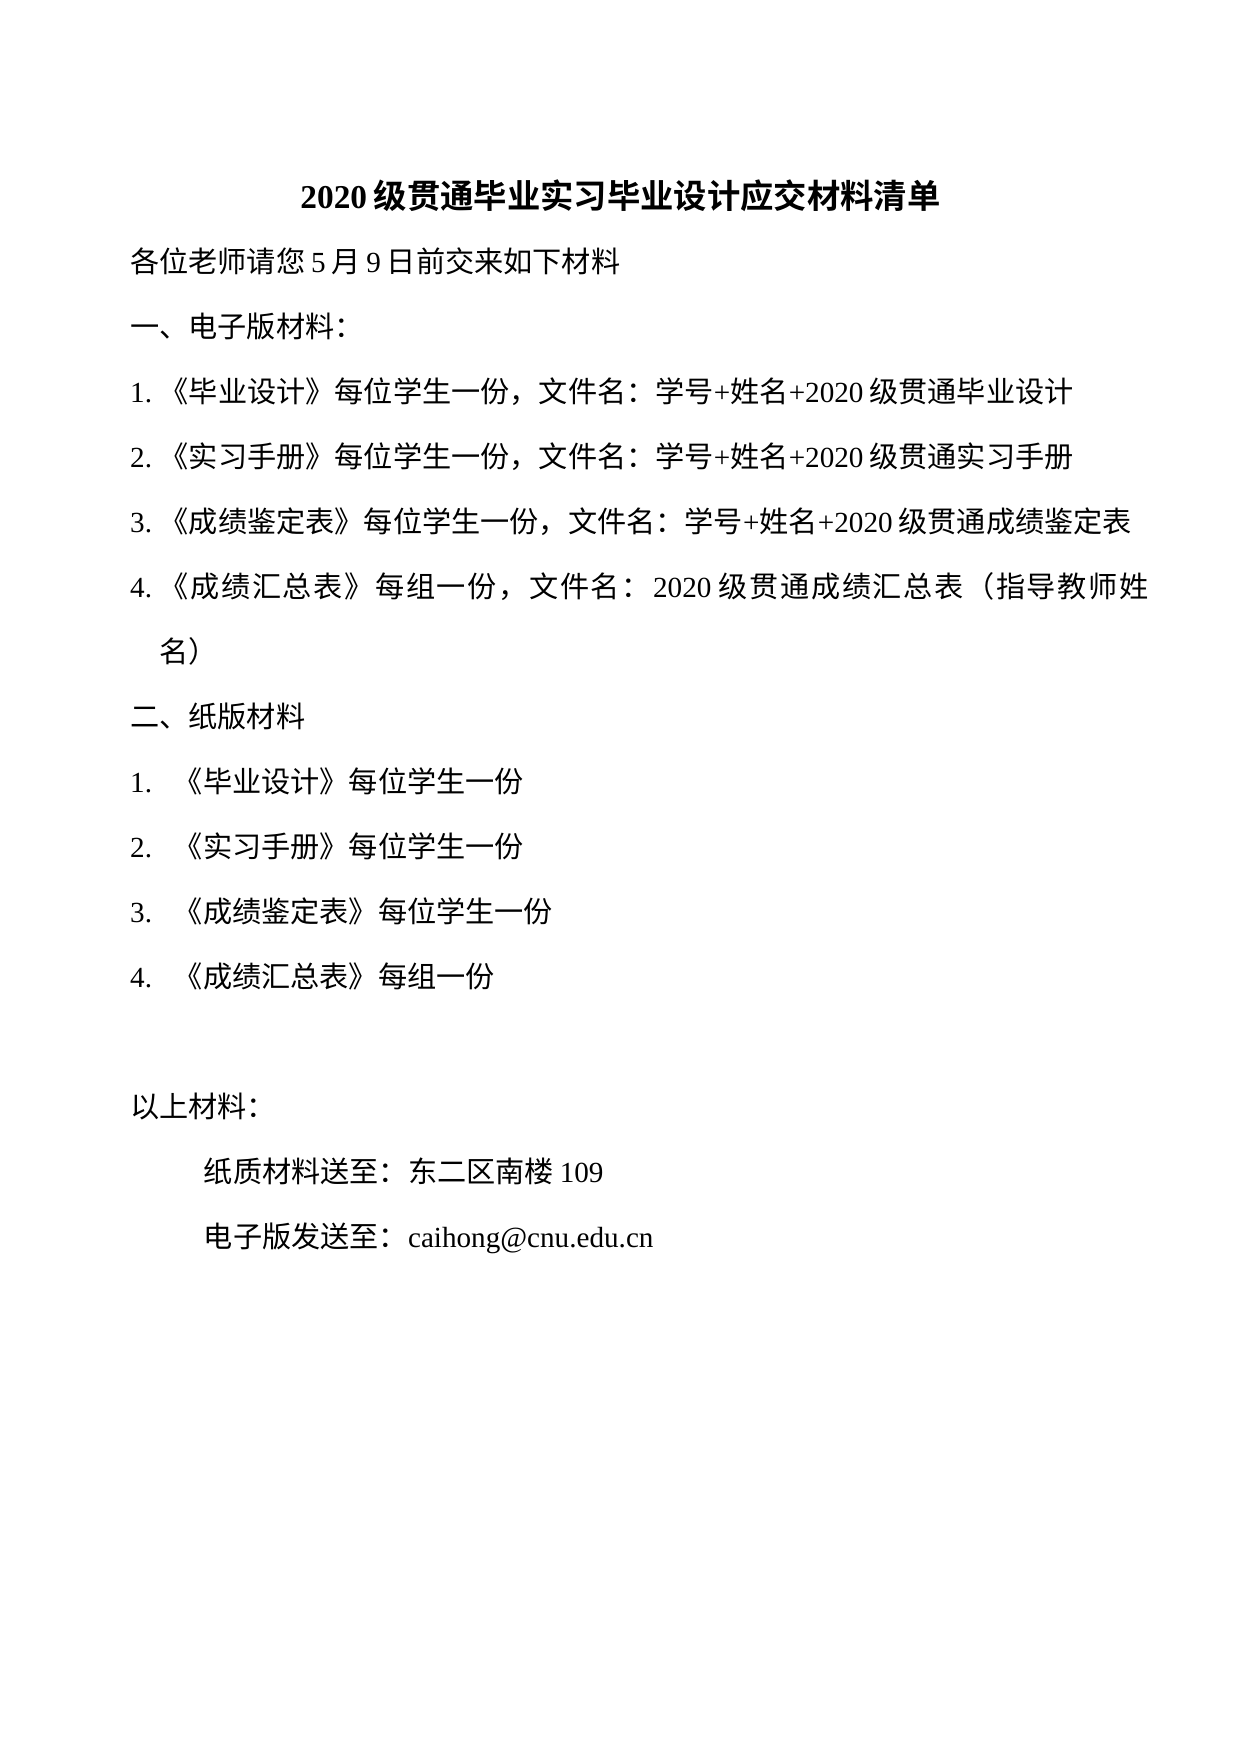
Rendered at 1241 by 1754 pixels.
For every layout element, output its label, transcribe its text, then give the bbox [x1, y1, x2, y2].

text 二、纸版材料 [130, 682, 1110, 747]
text 2020级贯通毕业实习毕业设计应交材料清单 [130, 162, 1110, 227]
list 《成绩汇总表》每组一份，文件名：2020级贯通成绩汇总表（指导教师姓名） [130, 552, 1149, 682]
text 各位老师请您5月9日前交来如下材料 [130, 227, 1110, 292]
list 《实习手册》每位学生一份，文件名：学号+姓名+2020级贯通实习手册 [130, 422, 1149, 487]
text 一、电子版材料： [130, 292, 1110, 357]
list 《毕业设计》每位学生一份，文件名：学号+姓名+2020级贯通毕业设计 [130, 357, 1149, 422]
text 电子版发送至：caihong@cnu.edu.cn [204, 1202, 1110, 1267]
list 《成绩汇总表》每组一份 [130, 942, 1149, 1007]
list 《成绩鉴定表》每位学生一份，文件名：学号+姓名+2020级贯通成绩鉴定表 [130, 487, 1149, 552]
list 《毕业设计》每位学生一份 [130, 747, 1149, 812]
text 以上材料： [130, 1072, 1110, 1137]
list 《实习手册》每位学生一份 [130, 812, 1149, 877]
text 纸质材料送至：东二区南楼109 [204, 1137, 1110, 1202]
list 《成绩鉴定表》每位学生一份 [130, 877, 1149, 942]
